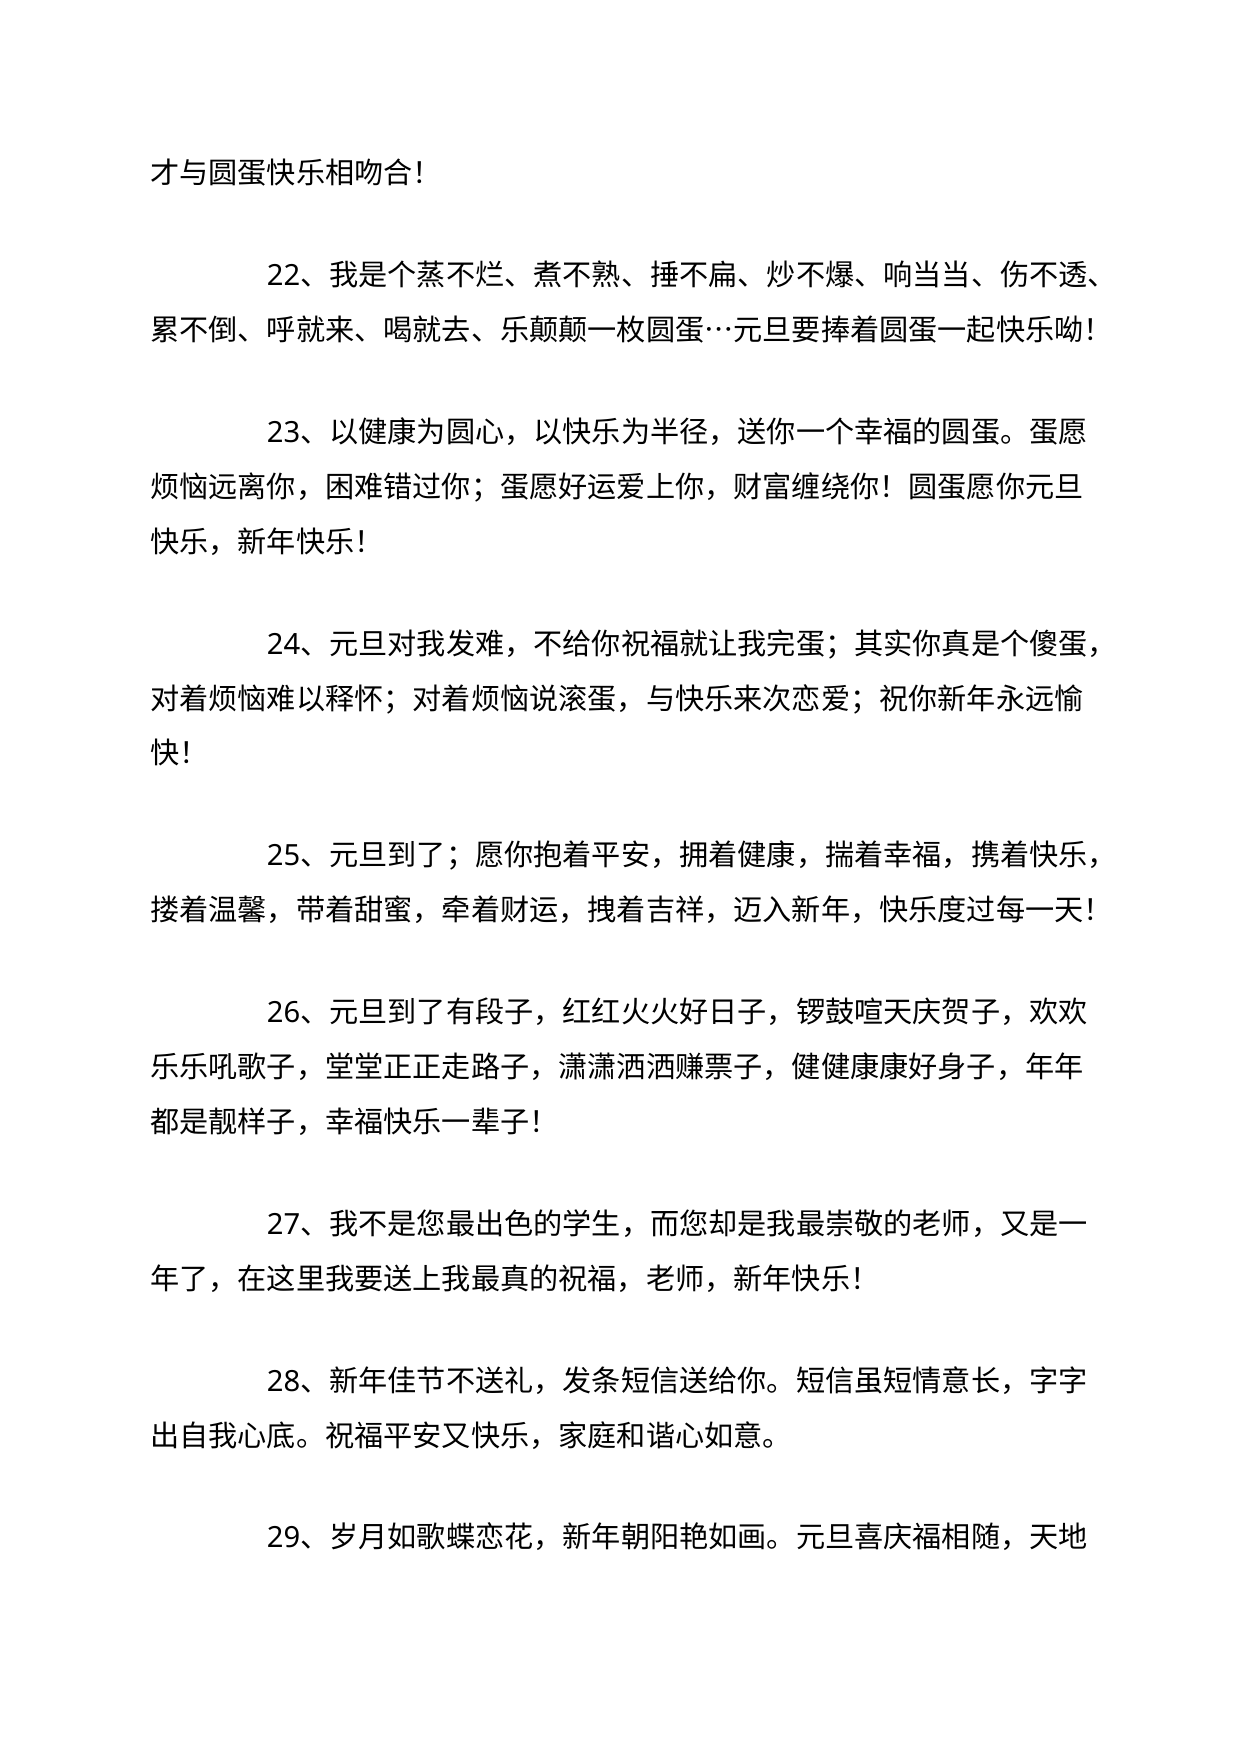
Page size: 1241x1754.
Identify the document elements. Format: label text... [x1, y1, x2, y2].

text 28、新年佳节不送礼，发条短信送给你。短信虽短情意长，字字出自我心底。祝福平安又快乐，家庭和谐心如意。 [150, 1357, 1090, 1454]
text 26、元旦到了有段子，红红火火好日子，锣鼓喧天庆贺子，欢欢乐乐吼歌子，堂堂正正走路子，潇潇洒洒赚票子，健健康康好身子，年年都是靓样子，幸福快乐一辈子！ [150, 989, 1090, 1141]
text 23、以健康为圆心，以快乐为半径，送你一个幸福的圆蛋。蛋愿烦恼远离你，困难错过你；蛋愿好运爱上你，财富缠绕你！圆蛋愿你元旦快乐，新年快乐！ [150, 408, 1090, 561]
text 25、元旦到了；愿你抱着平安，拥着健康，揣着幸福，携着快乐，搂着温馨，带着甜蜜，牵着财运，拽着吉祥，迈入新年，快乐度过每一天！ [150, 832, 1090, 929]
text 27、我不是您最出色的学生，而您却是我最崇敬的老师，又是一年了，在这里我要送上我最真的祝福，老师，新年快乐！ [150, 1200, 1090, 1298]
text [150, 150, 1090, 192]
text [150, 1514, 1090, 1556]
text 24、元旦对我发难，不给你祝福就让我完蛋；其实你真是个傻蛋，对着烦恼难以释怀；对着烦恼说滚蛋，与快乐来次恋爱；祝你新年永远愉快！ [150, 620, 1090, 772]
text 22、我是个蒸不烂、煮不熟、捶不扁、炒不爆、响当当、伤不透、累不倒、呼就来、喝就去、乐颠颠一枚圆蛋…元旦要捧着圆蛋一起快乐呦！ [150, 252, 1090, 349]
